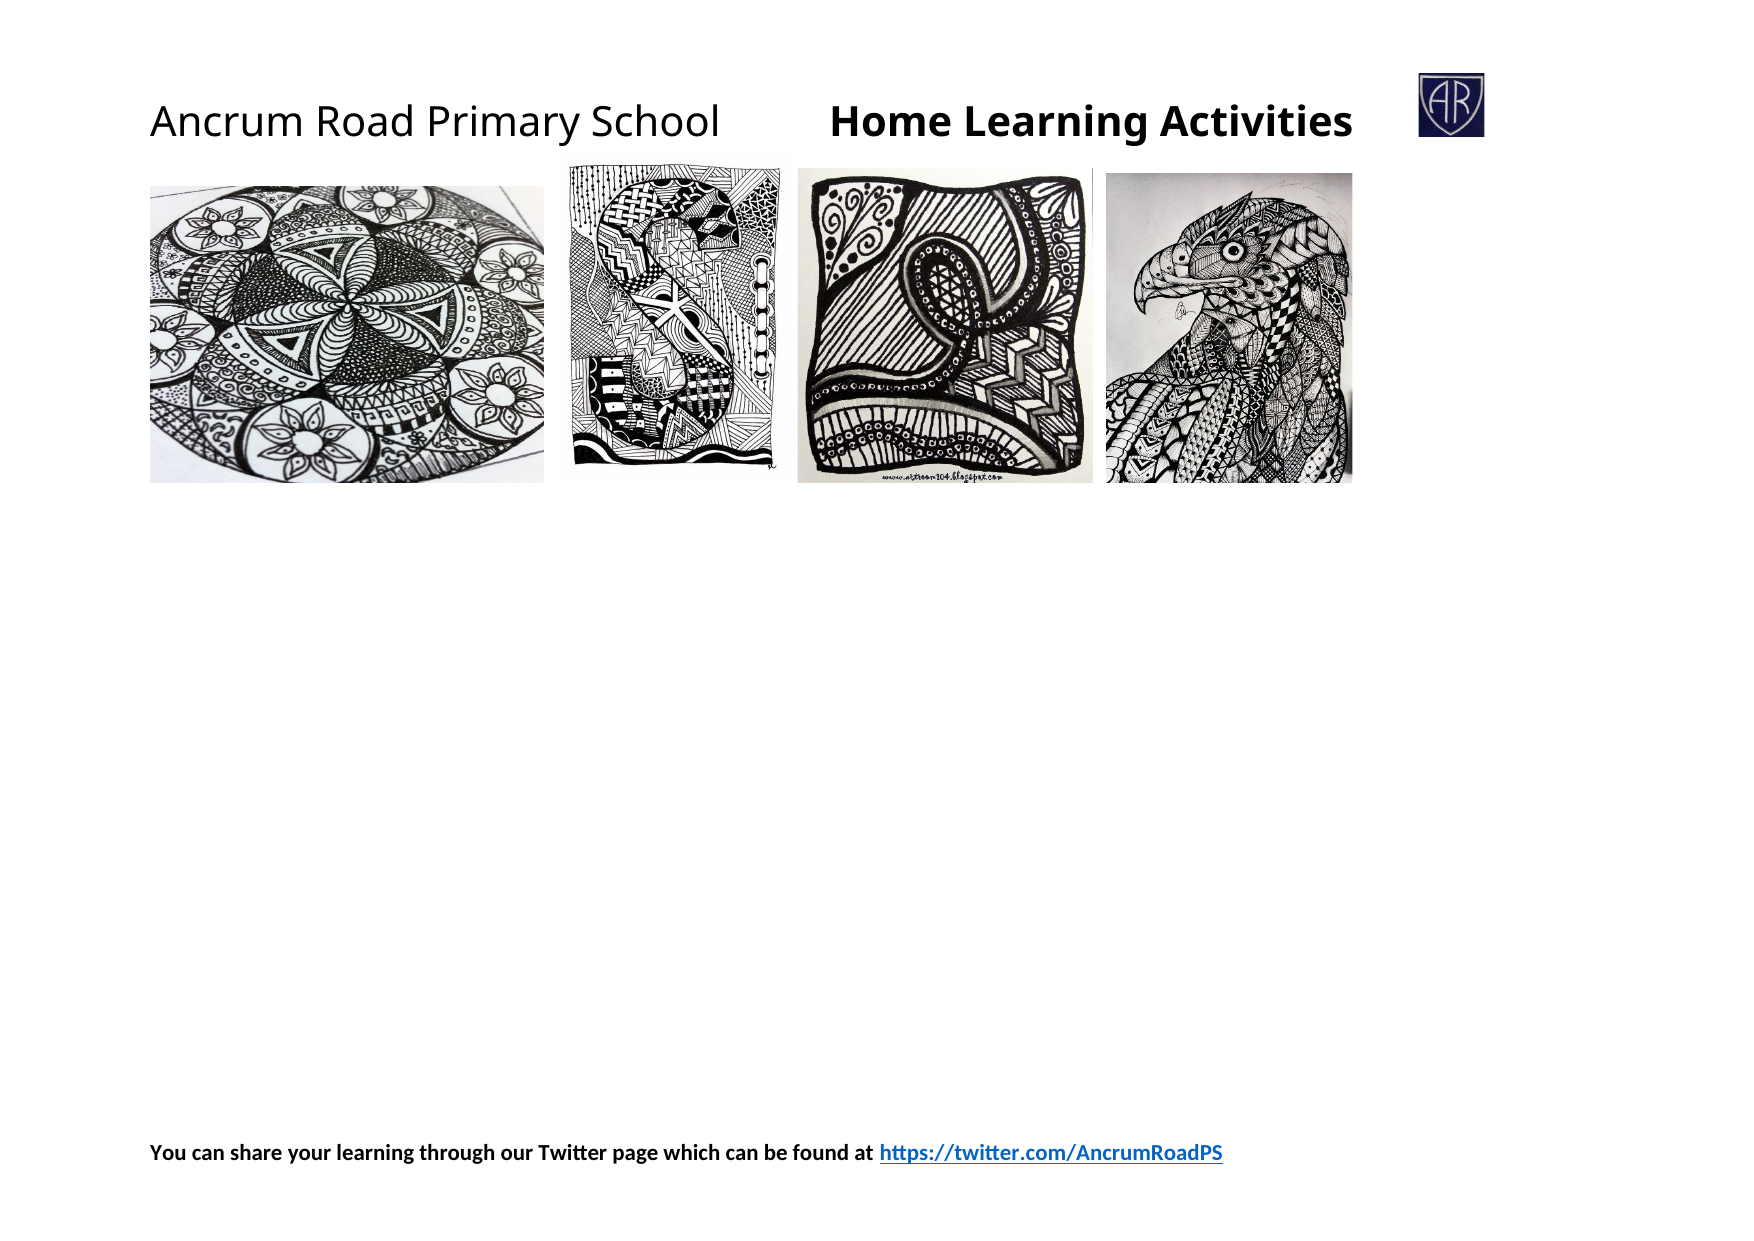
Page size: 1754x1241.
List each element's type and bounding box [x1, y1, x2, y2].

picture [556, 150, 792, 483]
picture [1418, 73, 1485, 137]
picture [1106, 173, 1353, 483]
picture [797, 168, 1093, 483]
picture [150, 186, 544, 483]
